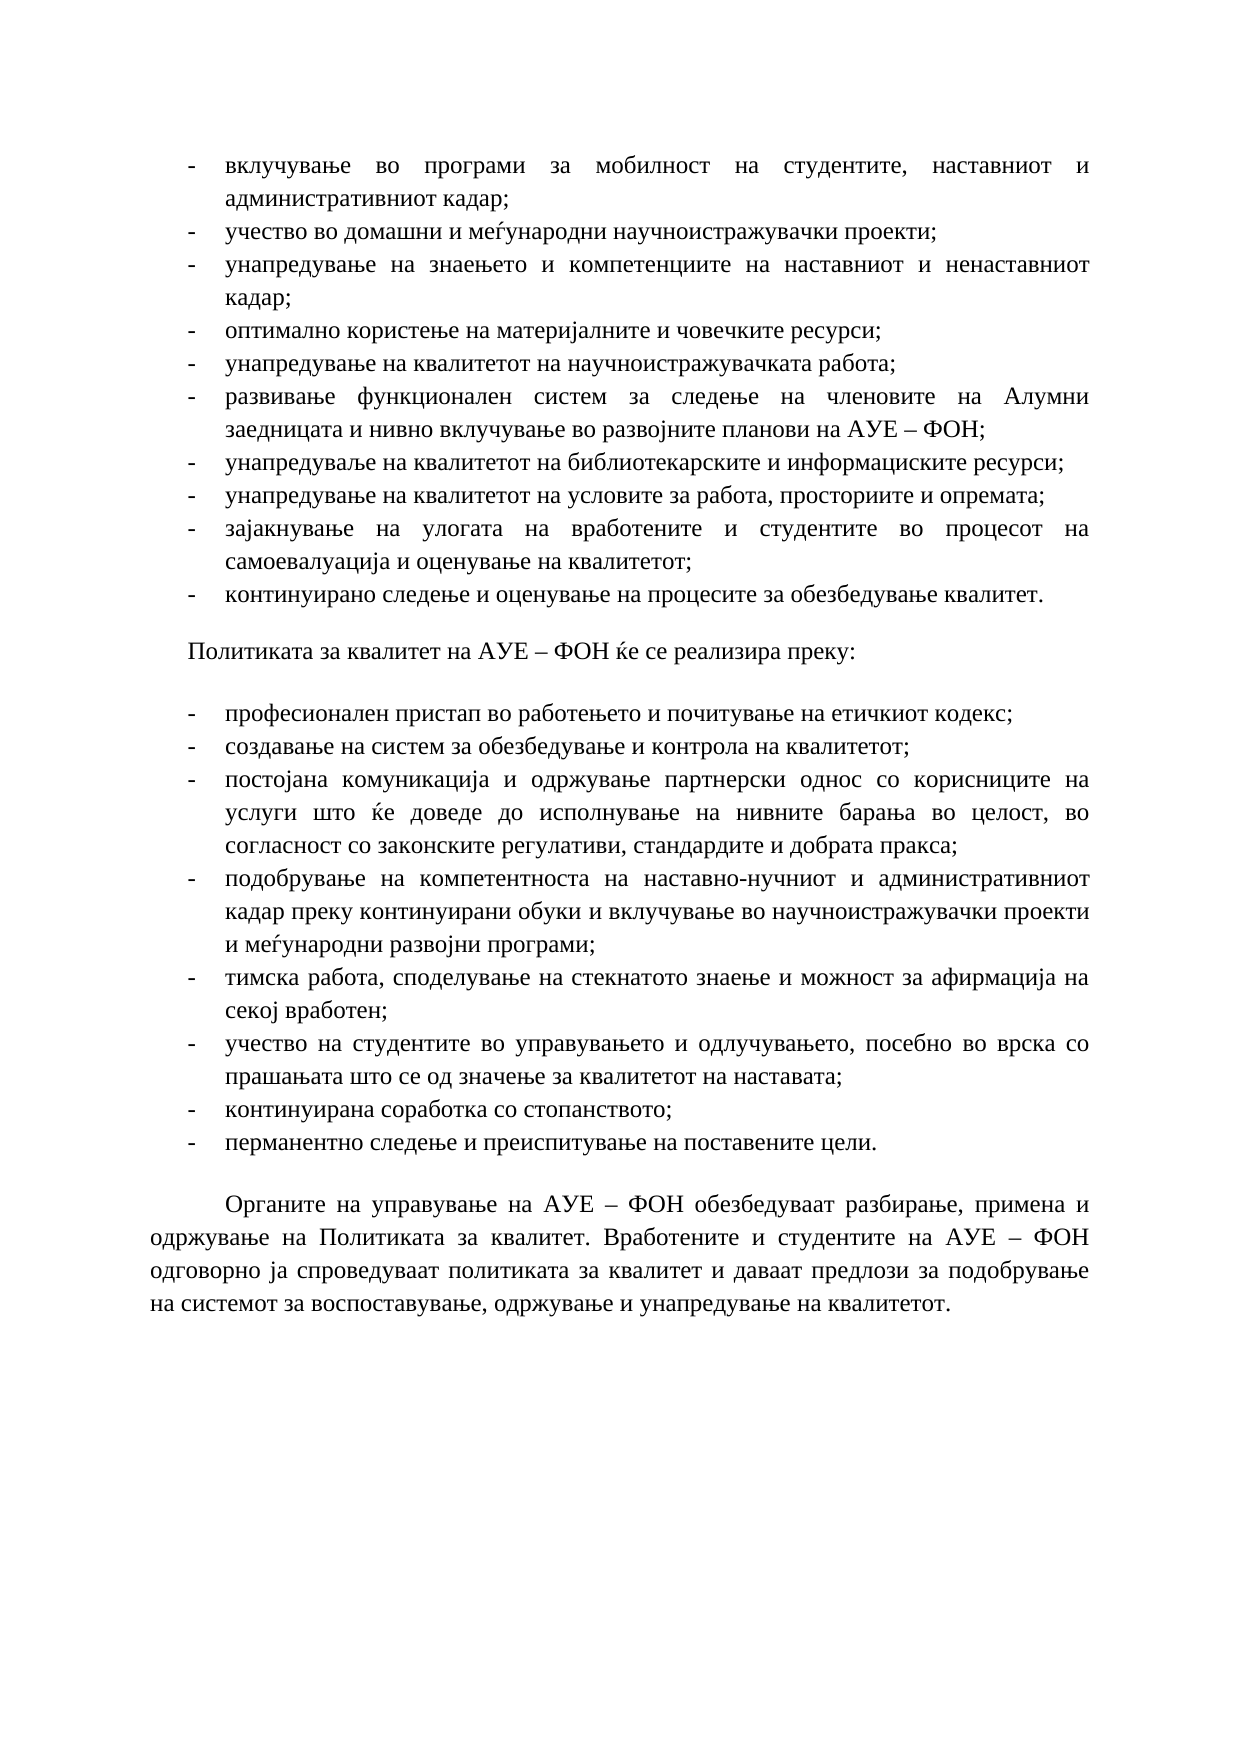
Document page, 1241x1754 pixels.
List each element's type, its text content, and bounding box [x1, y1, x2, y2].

list континуирана соработка со стопанството; [187, 1094, 1090, 1123]
list тимска работа, споделување на стекнатото знаење и можност за афирмација на секој вработен; [187, 962, 1090, 1024]
list постојана комуникација и одржување партнерски однос со корисниците на услуги што ќе доведе до исполнување на нивните барања во целост, во согласност со законските регулативи, стандардите и добрата пракса; [187, 764, 1090, 859]
list подобрување на компетентноста на наставно-нучниот и административниот кадар преку континуирани обуки и вклучување во научноистражувачки проекти и меѓународни развојни програми; [187, 863, 1090, 958]
list учество на студентите во управувањето и одлучувањето, посебно во врска со прашањата што се од значење за квалитетот на наставата; [187, 1028, 1090, 1090]
list унапредување на квалитетот на условите за работа, просториите и опремата; [187, 480, 1090, 509]
list унапредуваље на квалитетот на библиотекарските и информациските ресурси; [187, 447, 1090, 476]
list унапредување на квалитетот на научноистражувачката работа; [187, 348, 1090, 377]
list зајакнување на улогата на вработените и студентите во процесот на самоевалуација и оценување на квалитетот; [187, 513, 1090, 575]
list учество во домашни и меѓународни научноистражувачки проекти; [187, 216, 1090, 245]
list вклучување во програми за мобилност на студентите, наставниот и административниот кадар; [187, 150, 1090, 212]
list создавање на систем за обезбедување и контрола на квалитетот; [187, 731, 1090, 760]
list перманентно следење и преиспитување на поставените цели. [187, 1127, 1090, 1156]
list оптимално користење на материјалните и човечките ресурси; [187, 315, 1090, 344]
list континуирано следење и оценување на процесите за обезбедување квалитет. [187, 579, 1090, 608]
list развивање функционален систем за следење на членовите на Алумни заедницата и нивно вклучување во развојните планови на АУЕ – ФОН; [187, 381, 1090, 443]
list унапредување на знаењето и компетенциите на наставниот и ненаставниот кадар; [187, 249, 1090, 311]
list професионален пристап во работењето и почитување на етичкиот кодекс; [187, 698, 1090, 727]
text Органите на управување на АУЕ – ФОН обезбедуваат разбирање, примена и одржување на Политиката за квалитет. Вработените и студентите на АУЕ – ФОН одговорно ја спроведуваат политиката за квалитет и даваат предлози за подобрување на системот за воспоставување, одржување и унапредување на квалитетот. [150, 1189, 1090, 1317]
text Политиката за квалитет на АУЕ – ФОН ќе се реализира преку: [187, 636, 1090, 664]
